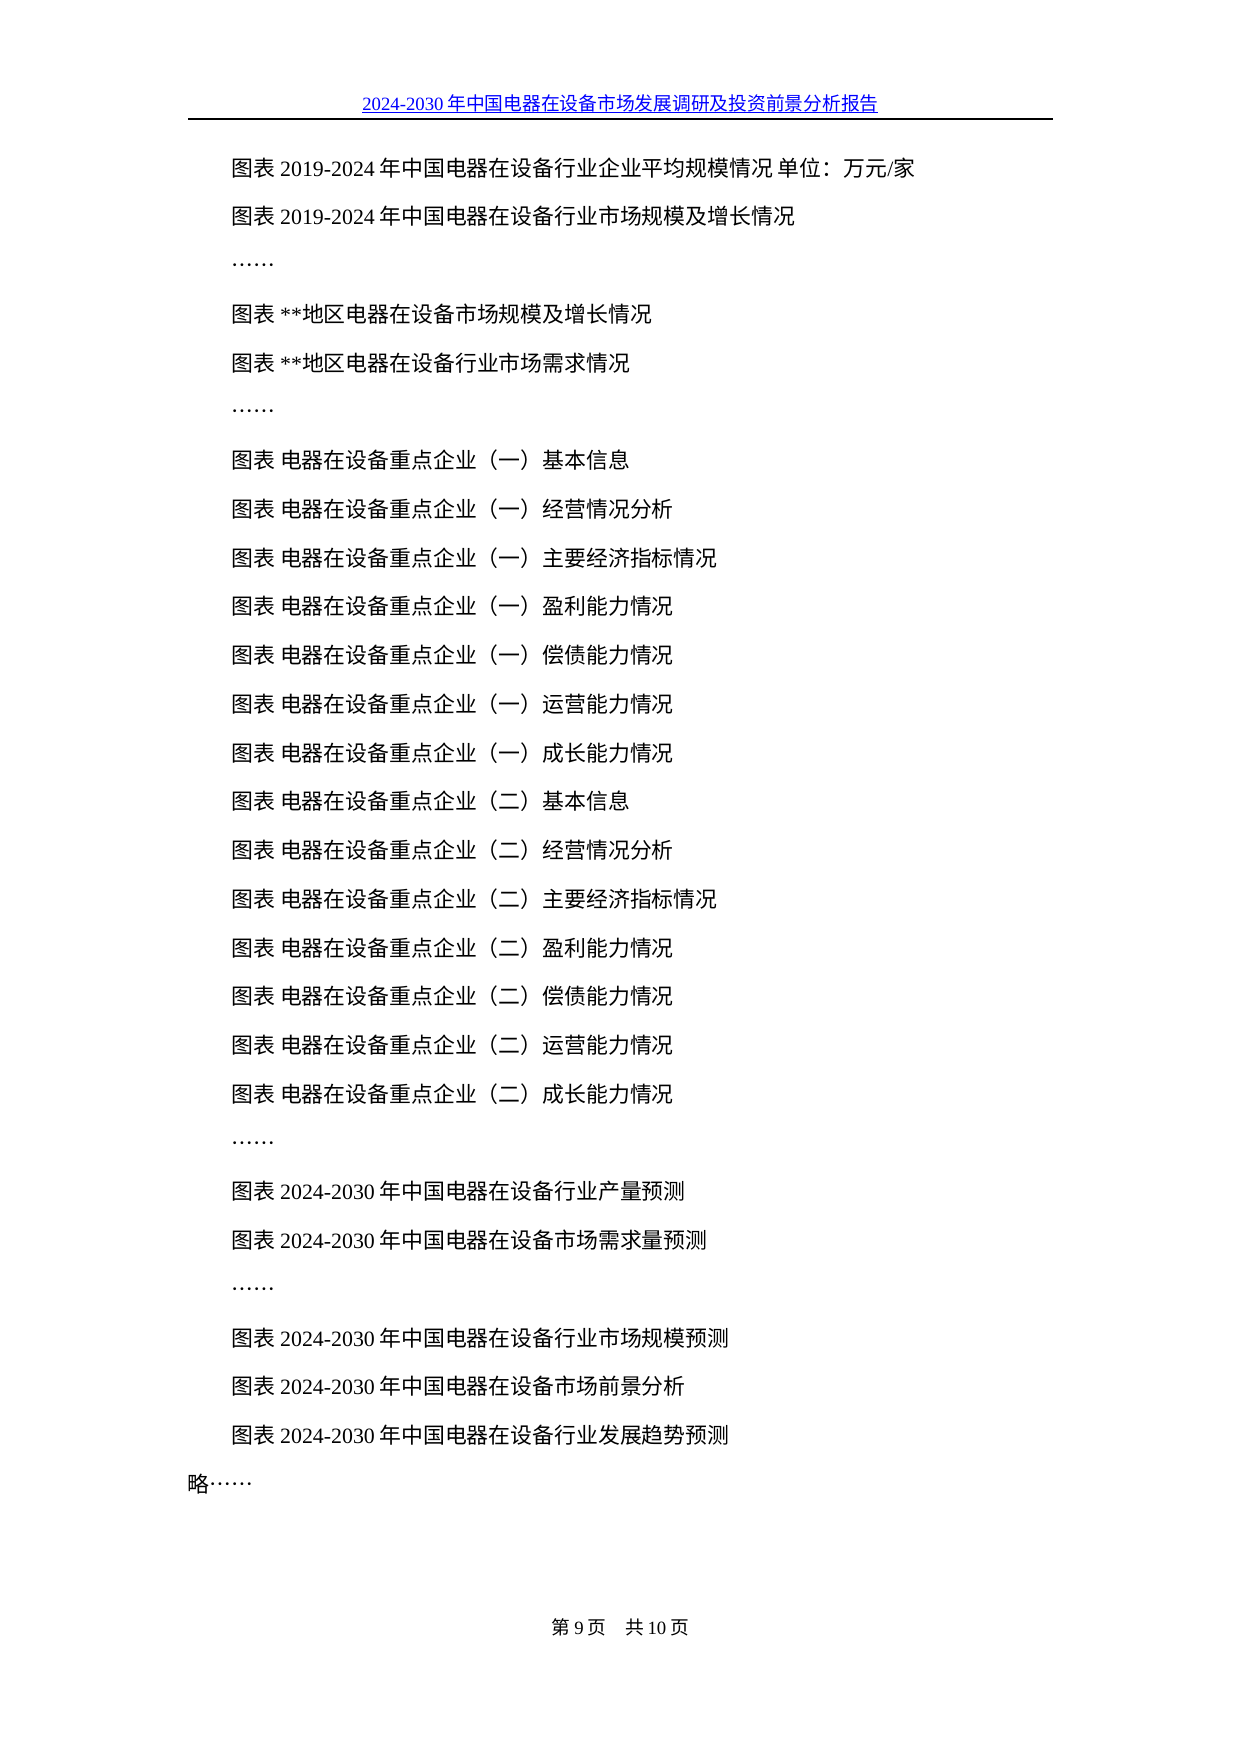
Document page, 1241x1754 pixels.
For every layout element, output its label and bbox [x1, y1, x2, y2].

text [187, 150, 1053, 1499]
